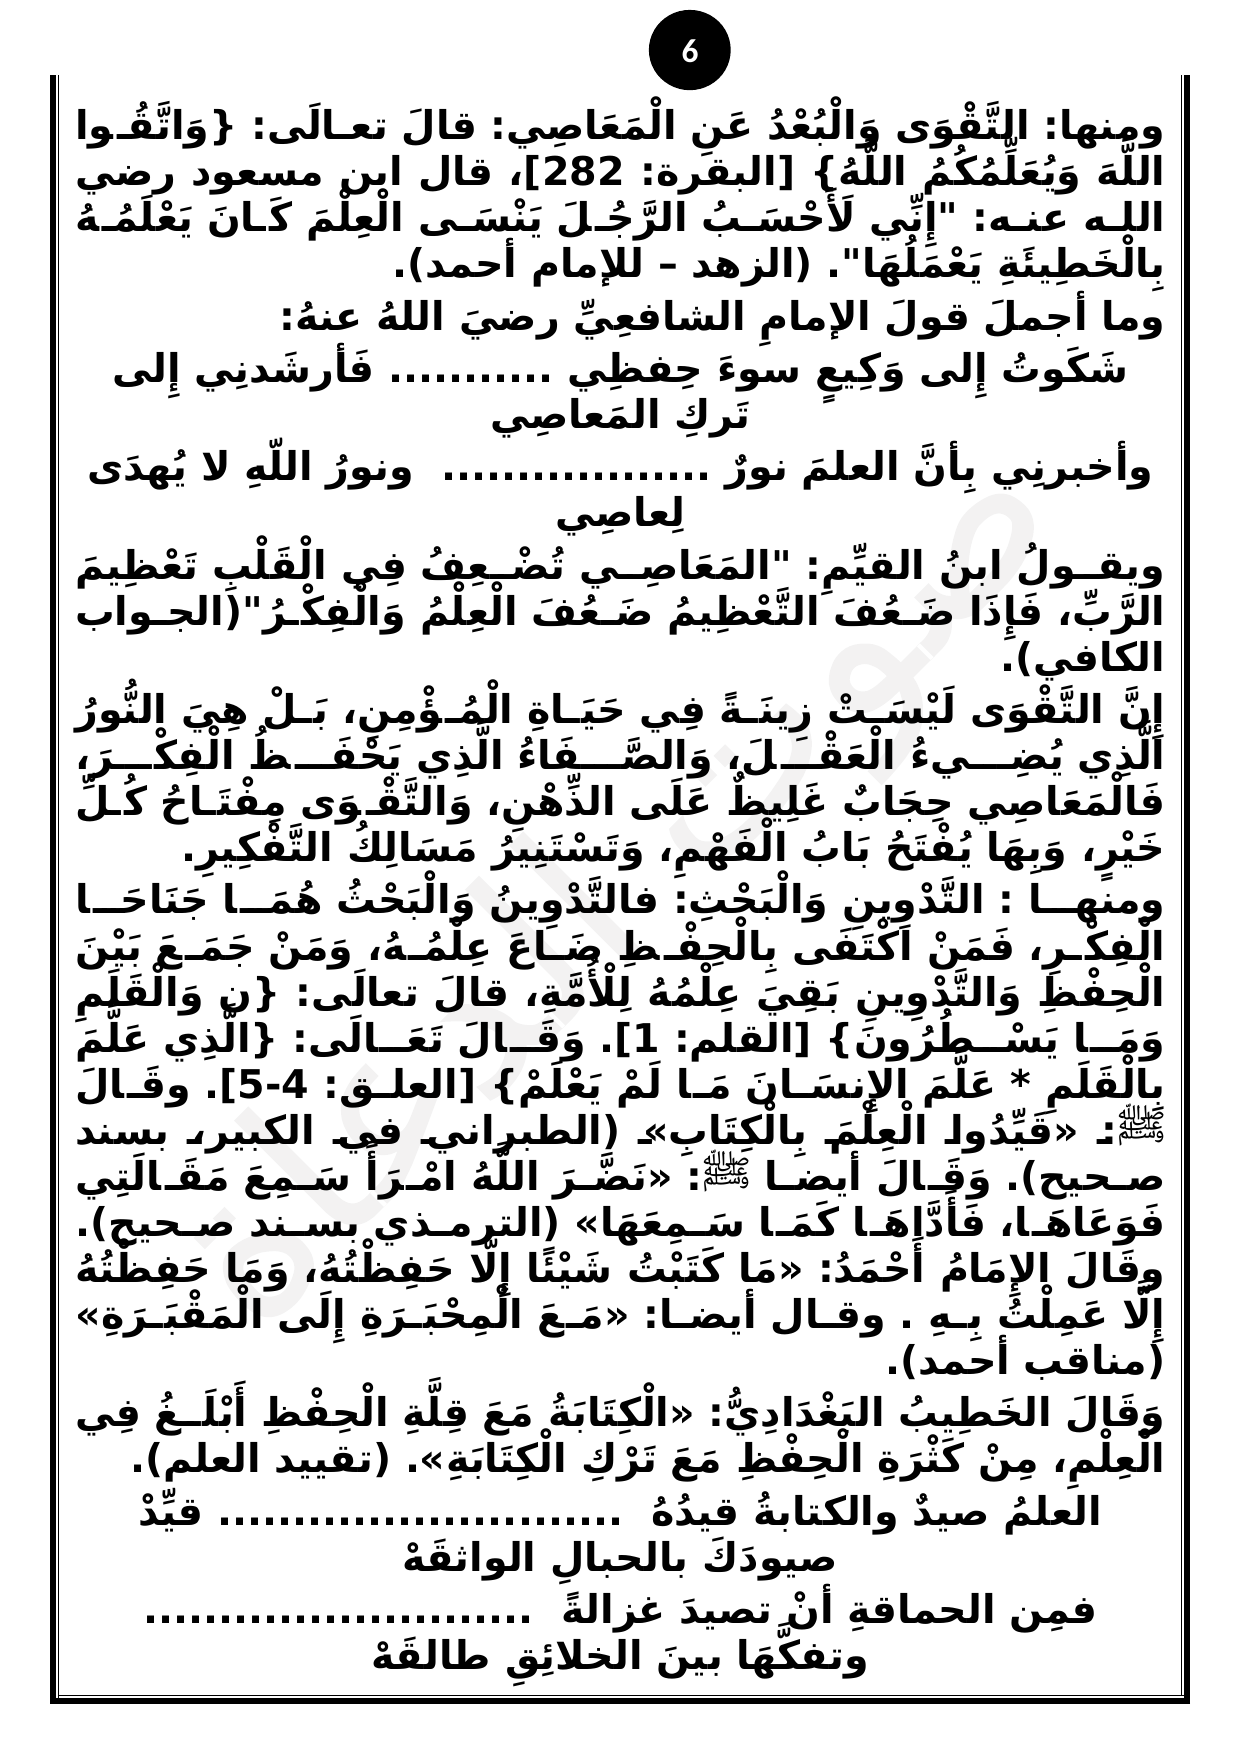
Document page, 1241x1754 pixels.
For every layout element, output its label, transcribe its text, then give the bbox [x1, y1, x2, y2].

text ويقولُ ابنُ القيِّمِ: "المَعَاصِي تُضْعِفُ فِي الْقَلْبِ تَعْظِيمَ الرَّبِّ، فَإِذَا ضَعُفَ التَّعْظِيمُ ضَعُفَ الْعِلْمُ وَالْفِكْرُ"(الجواب الكافي). [75, 542, 1165, 681]
text العلمُ صيدٌ والكتابةُ قيدُهُ ........................... قيِّدْ صيودَكَ بالحبالِ الواثقَهْ [75, 1488, 1165, 1580]
text ومنها : التَّدْوِينِ وَالْبَحْثِ: فالتَّدْوِينُ وَالْبَحْثُ هُمَا جَنَاحَا الْفِكْرِ، فَمَنْ اكْتَفَى بِالْحِفْظِ ضَاعَ عِلْمُهُ، وَمَنْ جَمَعَ بَيْنَ الْحِفْظِ وَالتَّدْوِينِ بَقِيَ عِلْمُهُ لِلْأُمَّةِ، قالَ تعالَى: {ن وَالْقَلَمِ وَمَا يَسْطُرُونَ} [القلم: 1]. وَقَالَ تَعَالَى: {الَّذِي عَلَّمَ بِالْقَلَمِ * عَلَّمَ الإِنسَانَ مَا لَمْ يَعْلَمْ} [العلق: 4-5]. وقَالَ ﷺ: «قَيِّدُوا الْعِلْمَ بِالْكِتَابِ» (الطبراني في الكبير، بسند صحيح). وَقَالَ أيضا ﷺ: «نَضَّرَ اللَّهُ امْرَأً سَمِعَ مَقَالَتِي فَوَعَاهَا، فَأَدَّاهَا كَمَا سَمِعَهَا» (الترمذي بسند صحيح). وقَالَ الإِمَامُ أَحْمَدُ: «مَا كَتَبْتُ شَيْئًا إِلَّا حَفِظْتُهُ، وَمَا حَفِظْتُهُ إِلَّا عَمِلْتُ بِهِ . وقال أيضا: «مَعَ الْمِحْبَرَةِ إِلَى الْمَقْبَرَةِ» (مناقب أحمد). [75, 877, 1165, 1384]
text وَقَالَ الخَطِيبُ البَغْدَادِيُّ: «الْكِتَابَةُ مَعَ قِلَّةِ الْحِفْظِ أَبْلَغُ فِي الْعِلْمِ، مِنْ كَثْرَةِ الْحِفْظِ مَعَ تَرْكِ الْكِتَابَةِ». (تقييد العلم). [75, 1390, 1165, 1482]
text وأخبرنِي بِأنَّ العلمَ نورٌ .................. ونورُ اللّهِ لا يُهدَى لِعاصِي [75, 444, 1165, 536]
text شَكَوتُ إِلى وَكِيعٍ سوءَ حِفظِي ........... فَأرشَدنِي إِلى تَركِ المَعاصِي [75, 346, 1165, 438]
text إِنَّ التَّقْوَى لَيْسَتْ زِينَةً فِي حَيَاةِ الْمُؤْمِنِ، بَلْ هِيَ النُّورُ الَّذِي يُضِيءُ الْعَقْلَ، وَالصَّفَاءُ الَّذِي يَحْفَظُ الْفِكْرَ، فَالْمَعَاصِي حِجَابٌ غَلِيظٌ عَلَى الذِّهْنِ، وَالتَّقْوَى مِفْتَاحُ كُلِّ خَيْرٍ، وَبِهَا يُفْتَحُ بَابُ الْفَهْمِ، وَتَسْتَنِيرُ مَسَالِكُ التَّفْكِيرِ. [75, 687, 1165, 871]
text فمِن الحماقةِ أنْ تصيدَ غزالةً .......................... وتفكَّهَا بينَ الخلائِقِ طالقَهْ [75, 1587, 1165, 1679]
text ومنها: التَّقْوَى وَالْبُعْدُ عَنِ الْمَعَاصِي: قالَ تعالَى: {وَاتَّقُوا اللَّهَ وَيُعَلِّمُكُمُ اللَّهُ} [البقرة: 282]، قال ابن مسعود رضي الله عنه: "إِنِّي لَأَحْسَبُ الرَّجُلَ يَنْسَى الْعِلْمَ كَانَ يَعْلَمُهُ بِالْخَطِيئَةِ يَعْمَلُهَا". (الزهد – للإمام أحمد). [75, 103, 1165, 287]
text وما أجملَ قولَ الإمامِ الشافعِيِّ رضيَ اللهُ عنهُ: [75, 293, 1165, 339]
